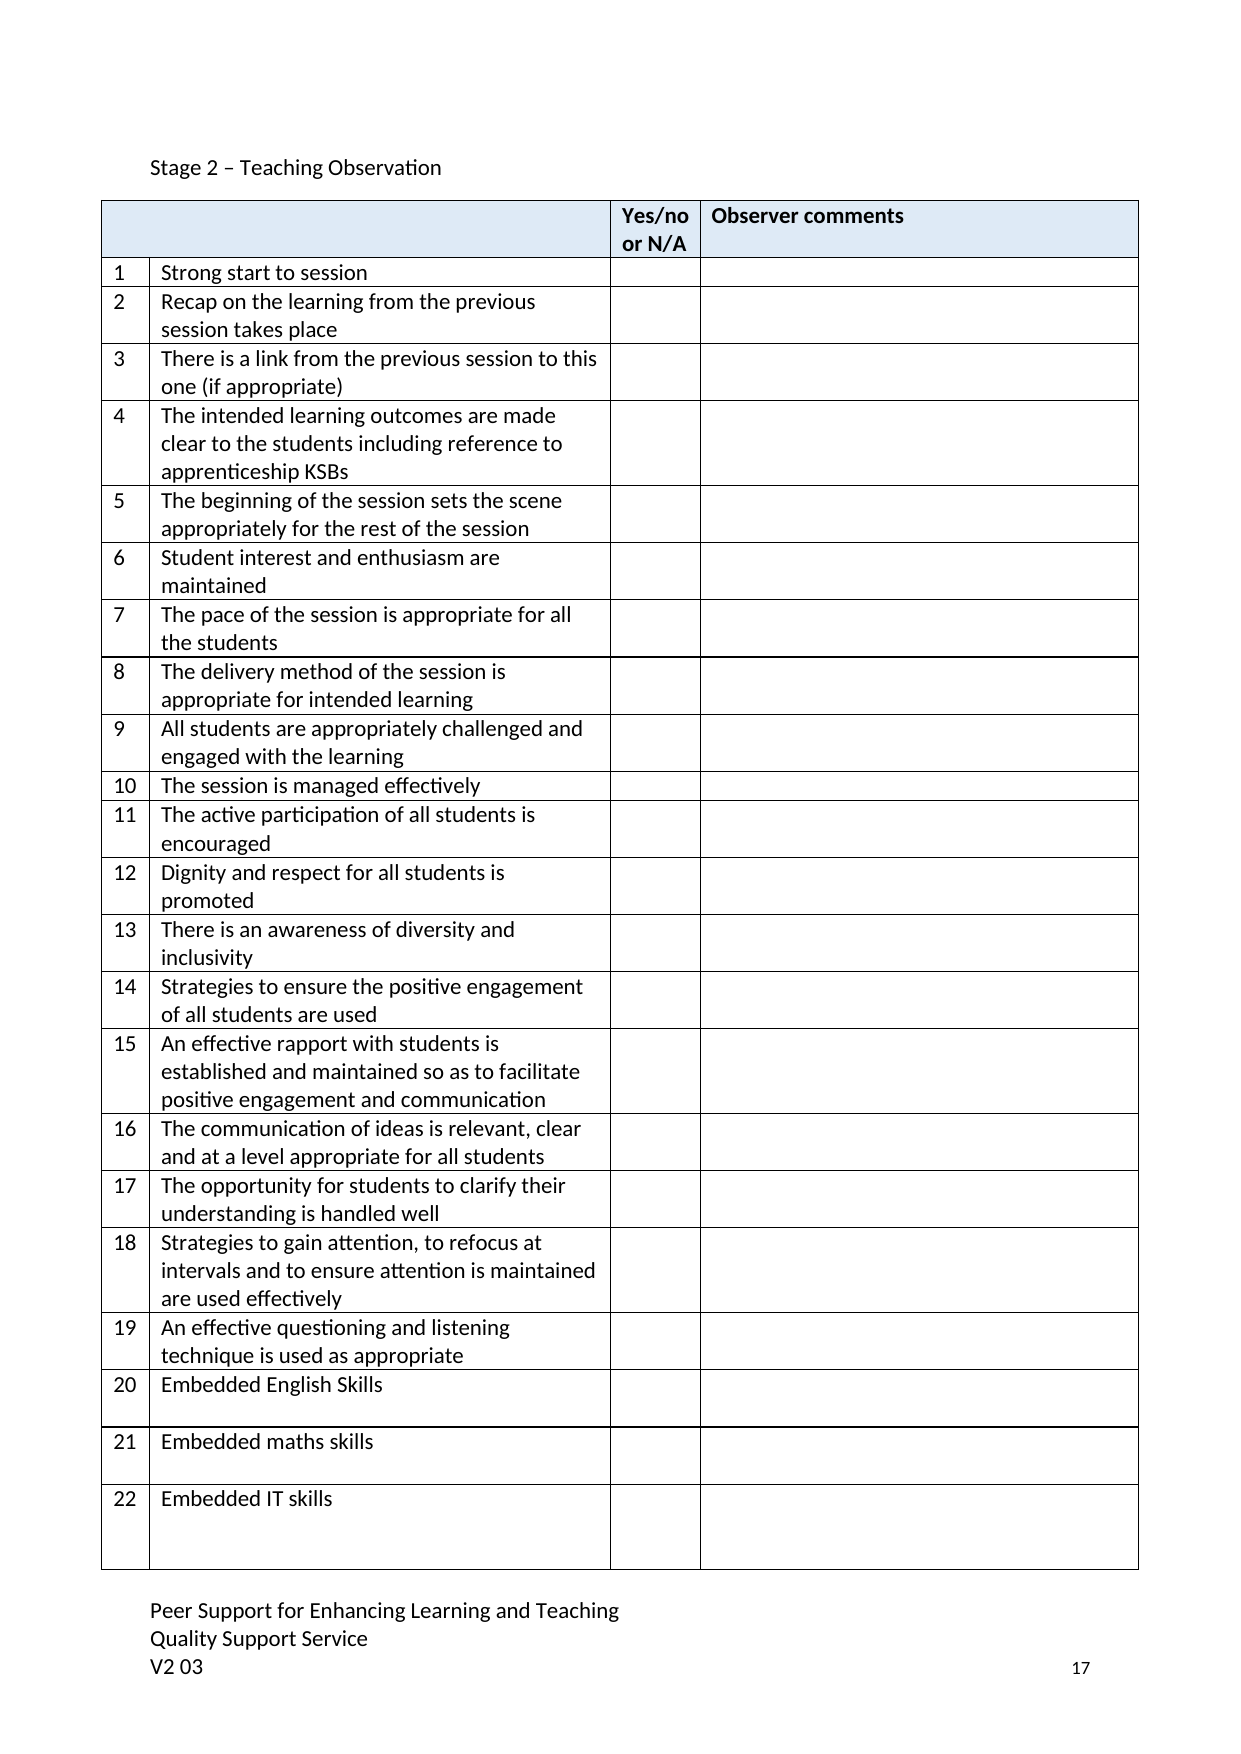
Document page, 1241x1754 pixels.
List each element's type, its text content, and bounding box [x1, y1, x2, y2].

table_cell [611, 1228, 700, 1312]
table_cell Dignity and respect for all students is promoted [150, 858, 610, 914]
table_cell An effective questioning and listening technique is used as appropriate [150, 1313, 610, 1369]
table_cell The communication of ideas is relevant, clear and at a level appropriate for all students [150, 1114, 610, 1170]
table_cell [701, 715, 1138, 771]
table_cell 17 [102, 1171, 149, 1227]
table_cell [701, 1370, 1138, 1426]
table_cell [611, 915, 700, 971]
table_cell [701, 915, 1138, 971]
table_cell 16 [102, 1114, 149, 1170]
table_cell 14 [102, 972, 149, 1028]
table_cell Strong start to session [150, 258, 610, 286]
table_cell All students are appropriately challenged and engaged with the learning [150, 715, 610, 771]
table_cell 15 [102, 1029, 149, 1113]
table_cell Student interest and enthusiasm are maintained [150, 543, 610, 599]
table_cell [611, 543, 700, 599]
table_cell 2 [102, 287, 149, 343]
table_cell 13 [102, 915, 149, 971]
table_cell An effective rapport with students is established and maintained so as to facilitate positive engagement and communication [150, 1029, 610, 1113]
table_cell [701, 1228, 1138, 1312]
table_cell [611, 1428, 700, 1483]
table_cell [611, 600, 700, 656]
table_cell [611, 258, 700, 286]
table_cell The delivery method of the session is appropriate for intended learning [150, 658, 610, 713]
table_cell [611, 1029, 700, 1113]
table_cell 20 [102, 1370, 149, 1426]
table_cell 3 [102, 344, 149, 400]
table_cell The beginning of the session sets the scene appropriately for the rest of the session [150, 486, 610, 542]
table_cell [611, 287, 700, 343]
table_cell [611, 1485, 700, 1569]
table_cell [701, 1313, 1138, 1369]
table_cell [701, 1114, 1138, 1170]
table_cell 11 [102, 801, 149, 857]
table_cell Strategies to ensure the positive engagement of all students are used [150, 972, 610, 1028]
table_cell [611, 1114, 700, 1170]
table_cell 5 [102, 486, 149, 542]
table_cell 18 [102, 1228, 149, 1312]
table_cell [611, 401, 700, 485]
table_cell [701, 401, 1138, 485]
text Stage 2 – Teaching Observation [150, 153, 1090, 181]
table_cell [611, 1370, 700, 1426]
table_header Yes/no or N/A [611, 201, 700, 257]
table_cell 1 [102, 258, 149, 286]
table_cell [701, 801, 1138, 857]
table_cell 6 [102, 543, 149, 599]
table_cell [611, 972, 700, 1028]
table_cell The session is managed effectively [150, 772, 610, 799]
table_cell The active participation of all students is encouraged [150, 801, 610, 857]
table_header [102, 201, 610, 257]
table_cell The intended learning outcomes are made clear to the students including reference to apprenticeship KSBs [150, 401, 610, 485]
table_cell [611, 344, 700, 400]
table_cell 12 [102, 858, 149, 914]
table_cell Embedded English Skills [150, 1370, 610, 1426]
table_cell [701, 600, 1138, 656]
table_cell [611, 801, 700, 857]
table_cell 19 [102, 1313, 149, 1369]
table_cell The pace of the session is appropriate for all the students [150, 600, 610, 656]
table_cell 21 [102, 1428, 149, 1483]
table_cell [611, 1313, 700, 1369]
table_cell [611, 1171, 700, 1227]
table_cell [701, 658, 1138, 713]
table_cell [701, 543, 1138, 599]
table_cell 22 [102, 1485, 149, 1569]
table_cell [701, 858, 1138, 914]
table_cell 7 [102, 600, 149, 656]
table_cell 8 [102, 658, 149, 713]
table_cell 10 [102, 772, 149, 799]
table_cell [701, 772, 1138, 799]
table_cell [701, 1428, 1138, 1483]
table_cell [701, 1171, 1138, 1227]
table_cell [701, 486, 1138, 542]
table_header Observer comments [701, 201, 1138, 257]
table_cell Embedded maths skills [150, 1428, 610, 1483]
table_cell [701, 287, 1138, 343]
table_cell [611, 486, 700, 542]
table_cell [701, 1485, 1138, 1569]
table_cell 9 [102, 715, 149, 771]
table_cell [701, 258, 1138, 286]
table_cell [701, 1029, 1138, 1113]
table_cell Embedded IT skills [150, 1485, 610, 1569]
table_cell There is an awareness of diversity and inclusivity [150, 915, 610, 971]
table_cell [701, 972, 1138, 1028]
table_cell [701, 344, 1138, 400]
table_cell [611, 772, 700, 799]
table_cell [611, 715, 700, 771]
table_cell Recap on the learning from the previous session takes place [150, 287, 610, 343]
table_cell [611, 658, 700, 713]
table_cell [611, 858, 700, 914]
table_cell Strategies to gain attention, to refocus at intervals and to ensure attention is maintained are used effectively [150, 1228, 610, 1312]
table_cell 4 [102, 401, 149, 485]
table_cell There is a link from the previous session to this one (if appropriate) [150, 344, 610, 400]
table_cell The opportunity for students to clarify their understanding is handled well [150, 1171, 610, 1227]
